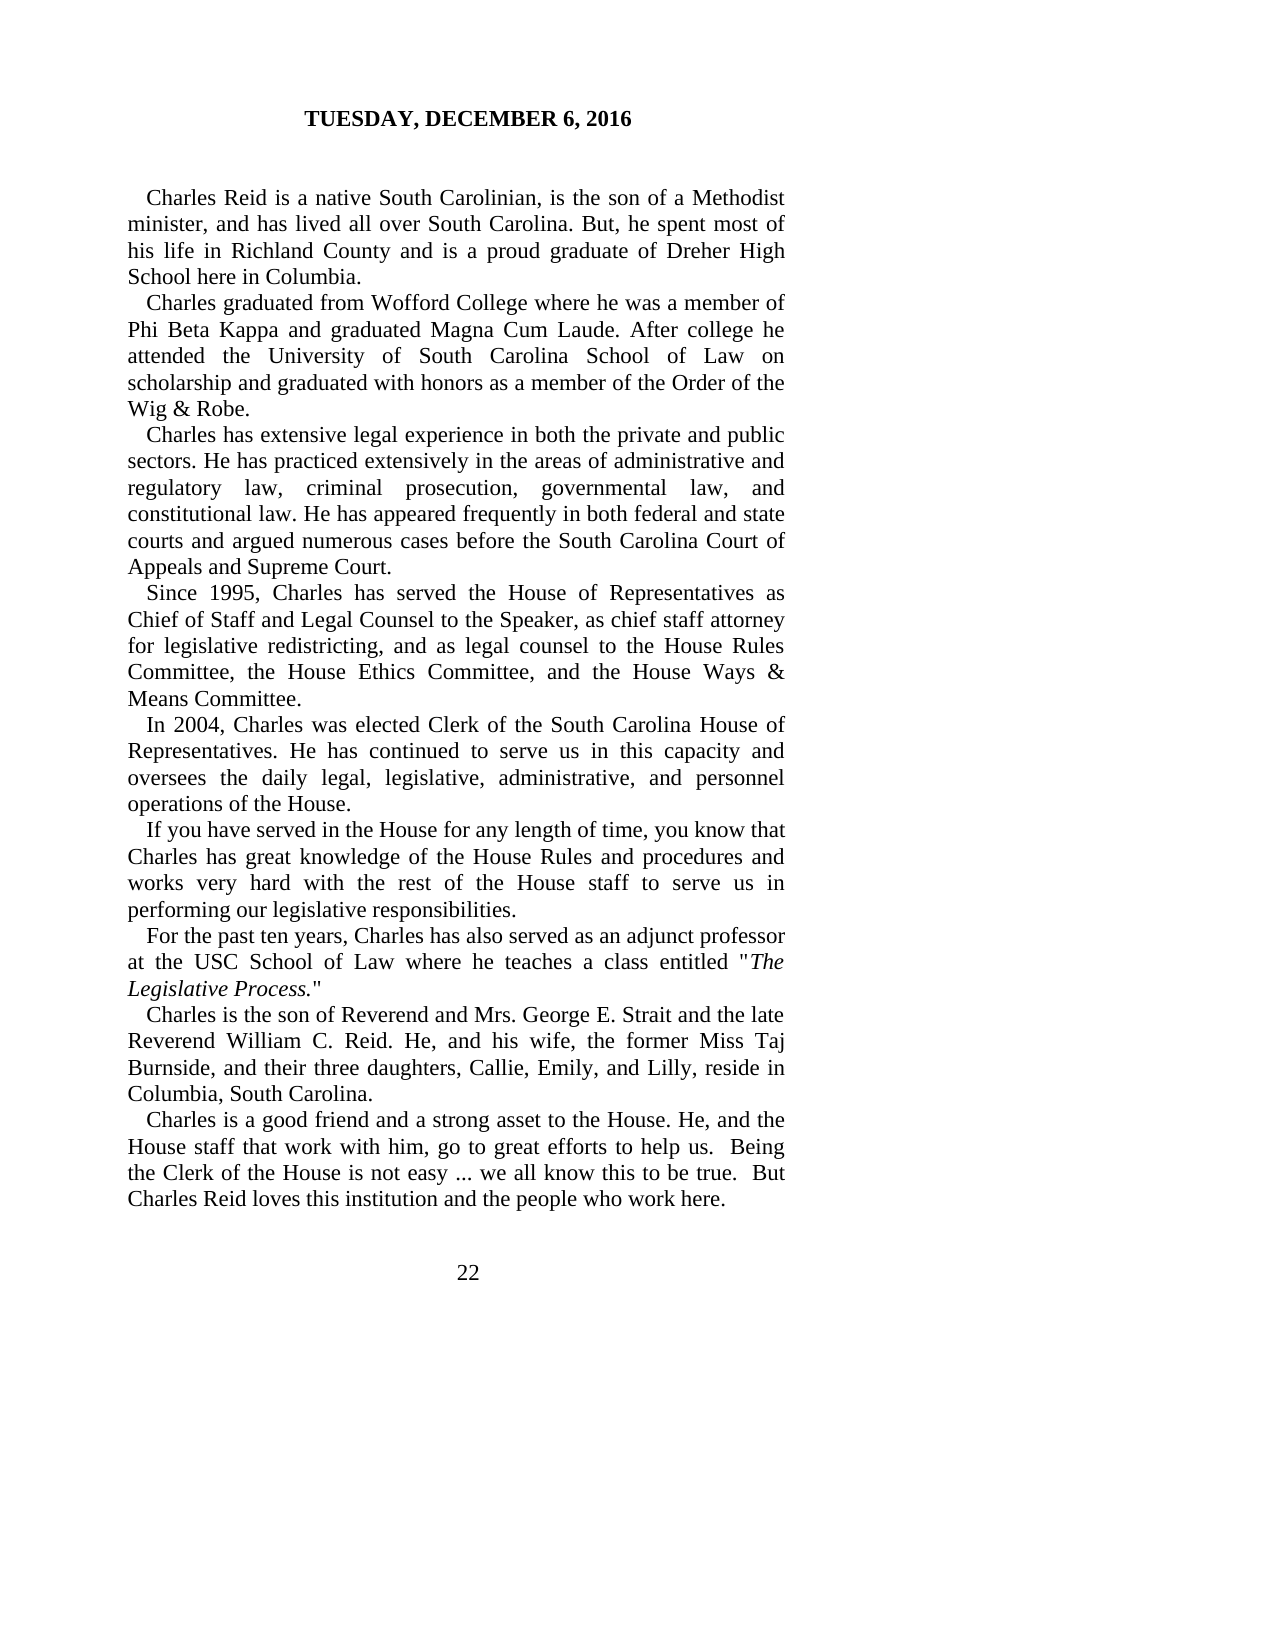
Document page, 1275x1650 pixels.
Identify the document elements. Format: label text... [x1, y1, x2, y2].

text Charles has extensive legal experience in both the private and public sectors. He has practiced extensively in the areas of administrative and regulatory law, criminal prosecution, governmental law, and constitutional law. He has appeared frequently in both federal and state courts and argued numerous cases before the South Carolina Court of Appeals and Supreme Court. [127, 421, 786, 579]
text Since 1995, Charles has served the House of Representatives as Chief of Staff and Legal Counsel to the Speaker, as chief staff attorney for legislative redistricting, and as legal counsel to the House Rules Committee, the House Ethics Committee, and the House Ways & Means Committee. [127, 579, 786, 711]
text If you have served in the House for any length of time, you know that Charles has great knowledge of the House Rules and procedures and works very hard with the rest of the House staff to serve us in performing our legislative responsibilities. [127, 817, 786, 922]
text In 2004, Charles was elected Clerk of the South Carolina House of Representatives. He has continued to serve us in this capacity and oversees the daily legal, legislative, administrative, and personnel operations of the House. [127, 711, 786, 817]
text Charles Reid is a native South Carolinian, is the son of a Methodist minister, and has lived all over South Carolina. But, he spent most of his life in Richland County and is a proud graduate of Dreher High School here in Columbia. [127, 184, 786, 289]
text For the past ten years, Charles has also served as an adjunct professor at the USC School of Law where he teaches a class entitled "The Legislative Process." [127, 922, 786, 1001]
text Charles is the son of Reverend and Mrs. George E. Strait and the late Reverend William C. Reid. He, and his wife, the former Miss Taj Burnside, and their three daughters, Callie, Emily, and Lilly, reside in Columbia, South Carolina. [127, 1001, 786, 1106]
text Charles is a good friend and a strong asset to the House. He, and the House staff that work with him, go to great efforts to help us. Being the Clerk of the House is not easy ... we all know this to be true. But Charles Reid loves this institution and the people who work here. [127, 1106, 786, 1212]
text Charles graduated from Wofford College where he was a member of Phi Beta Kappa and graduated Magna Cum Laude. After college he attended the University of South Carolina School of Law on scholarship and graduated with honors as a member of the Order of the Wig & Robe. [127, 289, 786, 421]
